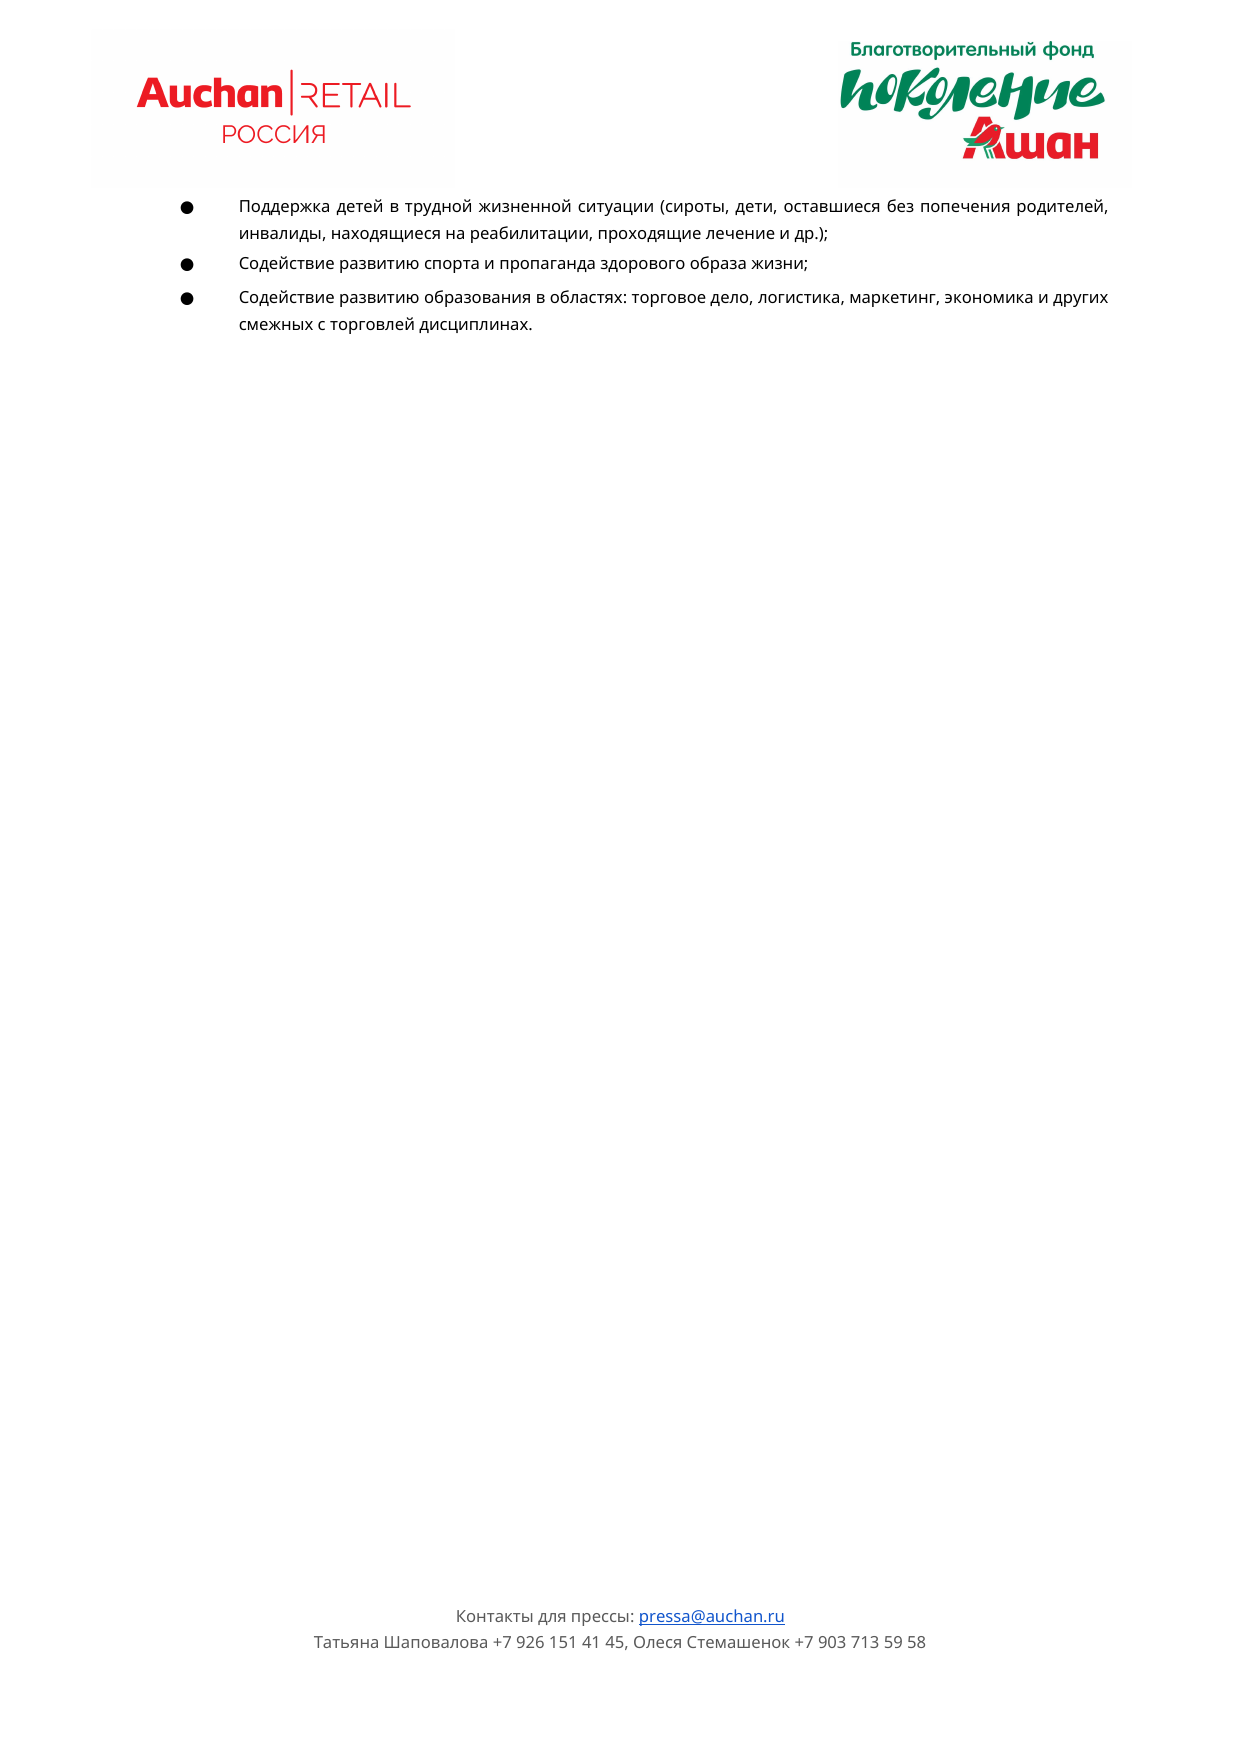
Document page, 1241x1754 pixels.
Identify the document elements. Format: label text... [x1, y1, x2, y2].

list Содействие развитию спорта и пропаганда здорового образа жизни; [179, 244, 1109, 279]
list Содействие развитию образования в областях: торговое дело, логистика, маркетинг, экономика и других смежных с торговлей дисциплинах. [179, 279, 1109, 336]
list Поддержка детей в трудной жизненной ситуации (сироты, дети, оставшиеся без попечения родителей, инвалиды, находящиеся на реабилитации, проходящие лечение и др.); [179, 188, 1109, 244]
picture [91, 29, 455, 188]
picture [837, 41, 1132, 188]
